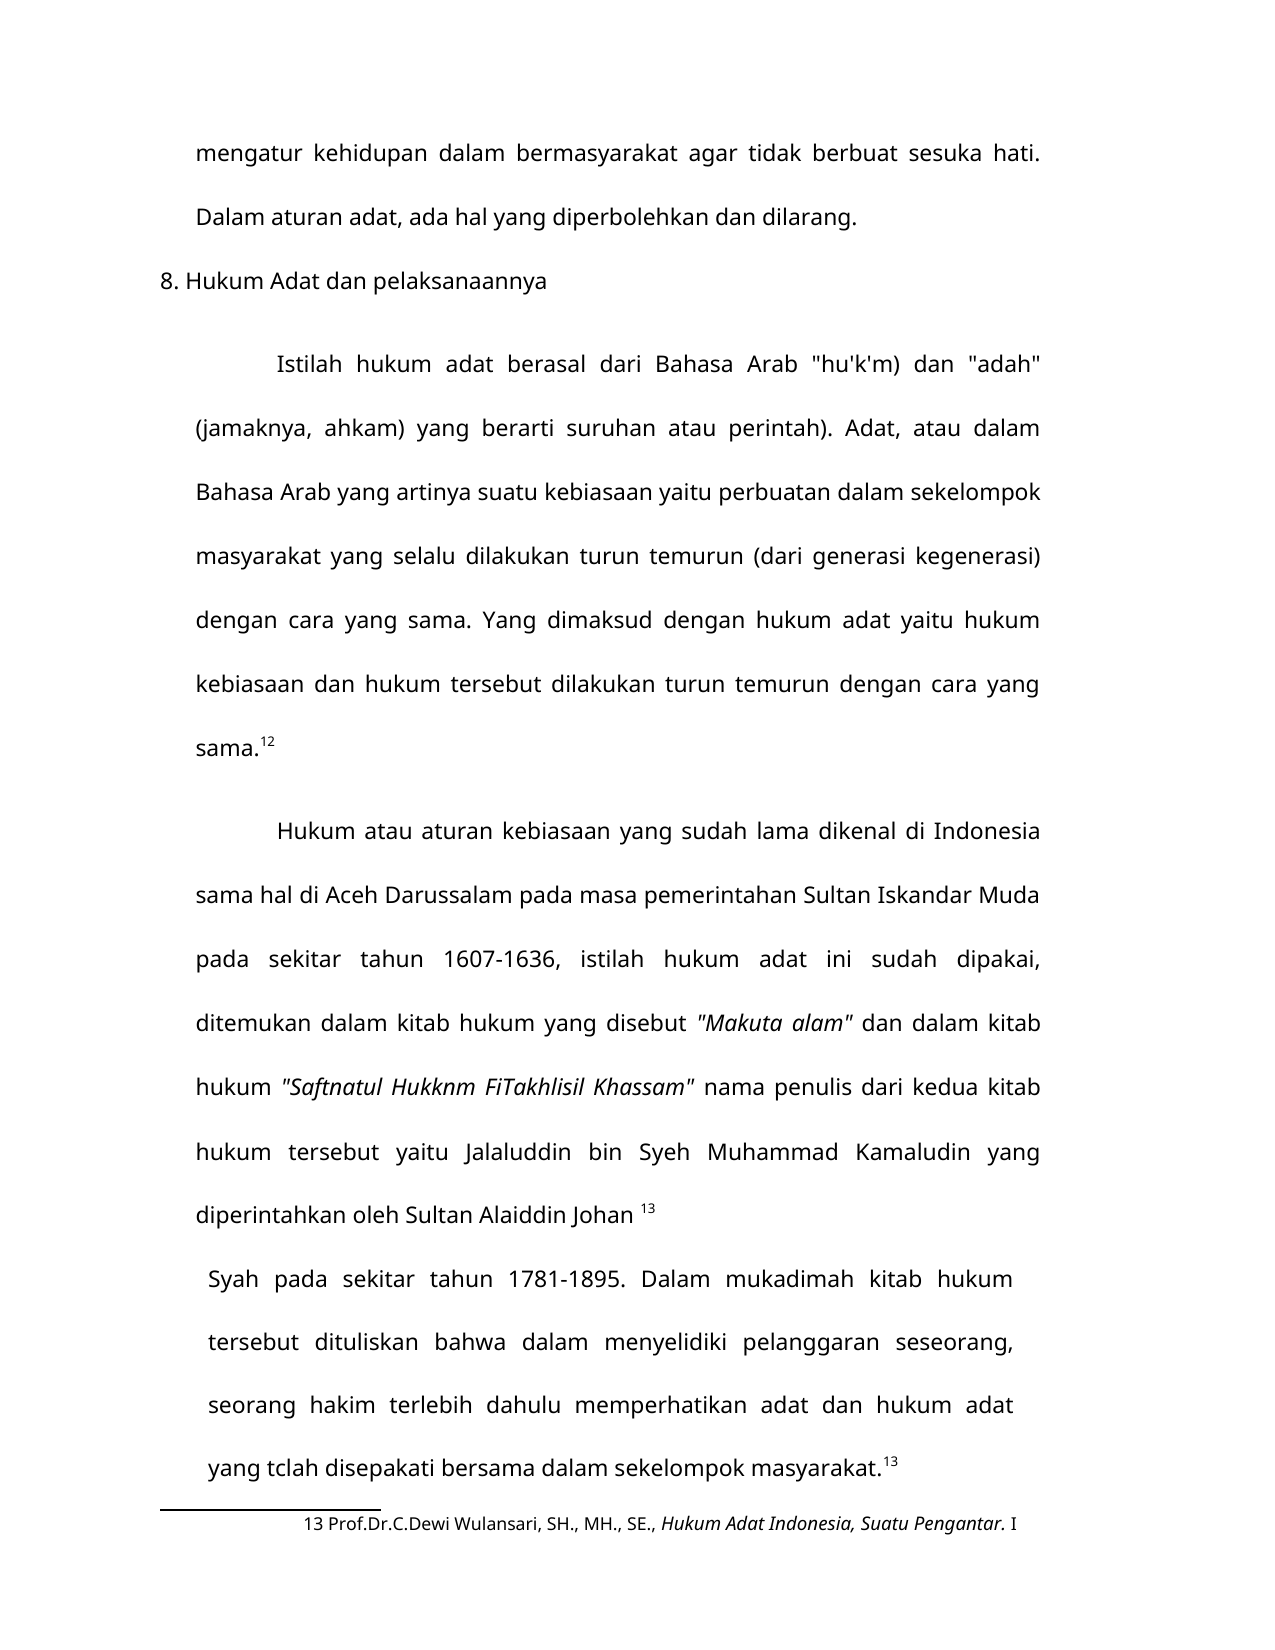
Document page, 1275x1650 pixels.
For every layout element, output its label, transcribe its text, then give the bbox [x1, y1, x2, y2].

text Hukum atau aturan kebiasaan yang sudah lama dikenal di Indonesia sama hal di Aceh Darussalam pada masa pemerintahan Sultan Iskandar Muda pada sekitar tahun 1607-1636, istilah hukum adat ini sudah dipakai, ditemukan dalam kitab hukum yang disebut "Makuta alam" dan dalam kitab hukum "Saftnatul Hukknm FiTakhlisil Khassam" nama penulis dari kedua kitab hukum tersebut yaitu Jalaluddin bin Syeh Muhammad Kamaludin yang diperintahkan oleh Sultan Alaiddin Johan [195, 788, 1041, 1237]
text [195, 110, 1041, 238]
text 8. Hukum Adat dan pelaksanaannya [160, 238, 1041, 302]
text Istilah hukum adat berasal dari Bahasa Arab "hu'k'm) dan "adah" (jamaknya, ahkam) yang berarti suruhan atau perintah). Adat, atau dalam Bahasa Arab yang artinya suatu kebiasaan yaitu perbuatan dalam sekelompok masyarakat yang selalu dilakukan turun temurun (dari generasi kegenerasi) dengan cara yang sama. Yang dimaksud dengan hukum adat yaitu hukum kebiasaan dan hukum tersebut dilakukan turun temurun dengan cara yang sama.12 [195, 321, 1041, 769]
text Syah pada sekitar tahun 1781-1895. Dalam mukadimah kitab hukum tersebut dituliskan bahwa dalam menyelidiki pelanggaran seseorang, seorang hakim terlebih dahulu memperhatikan adat dan hukum adat yang tclah disepakati bersama dalam sekelompok masyarakat.13 [208, 1237, 1014, 1489]
